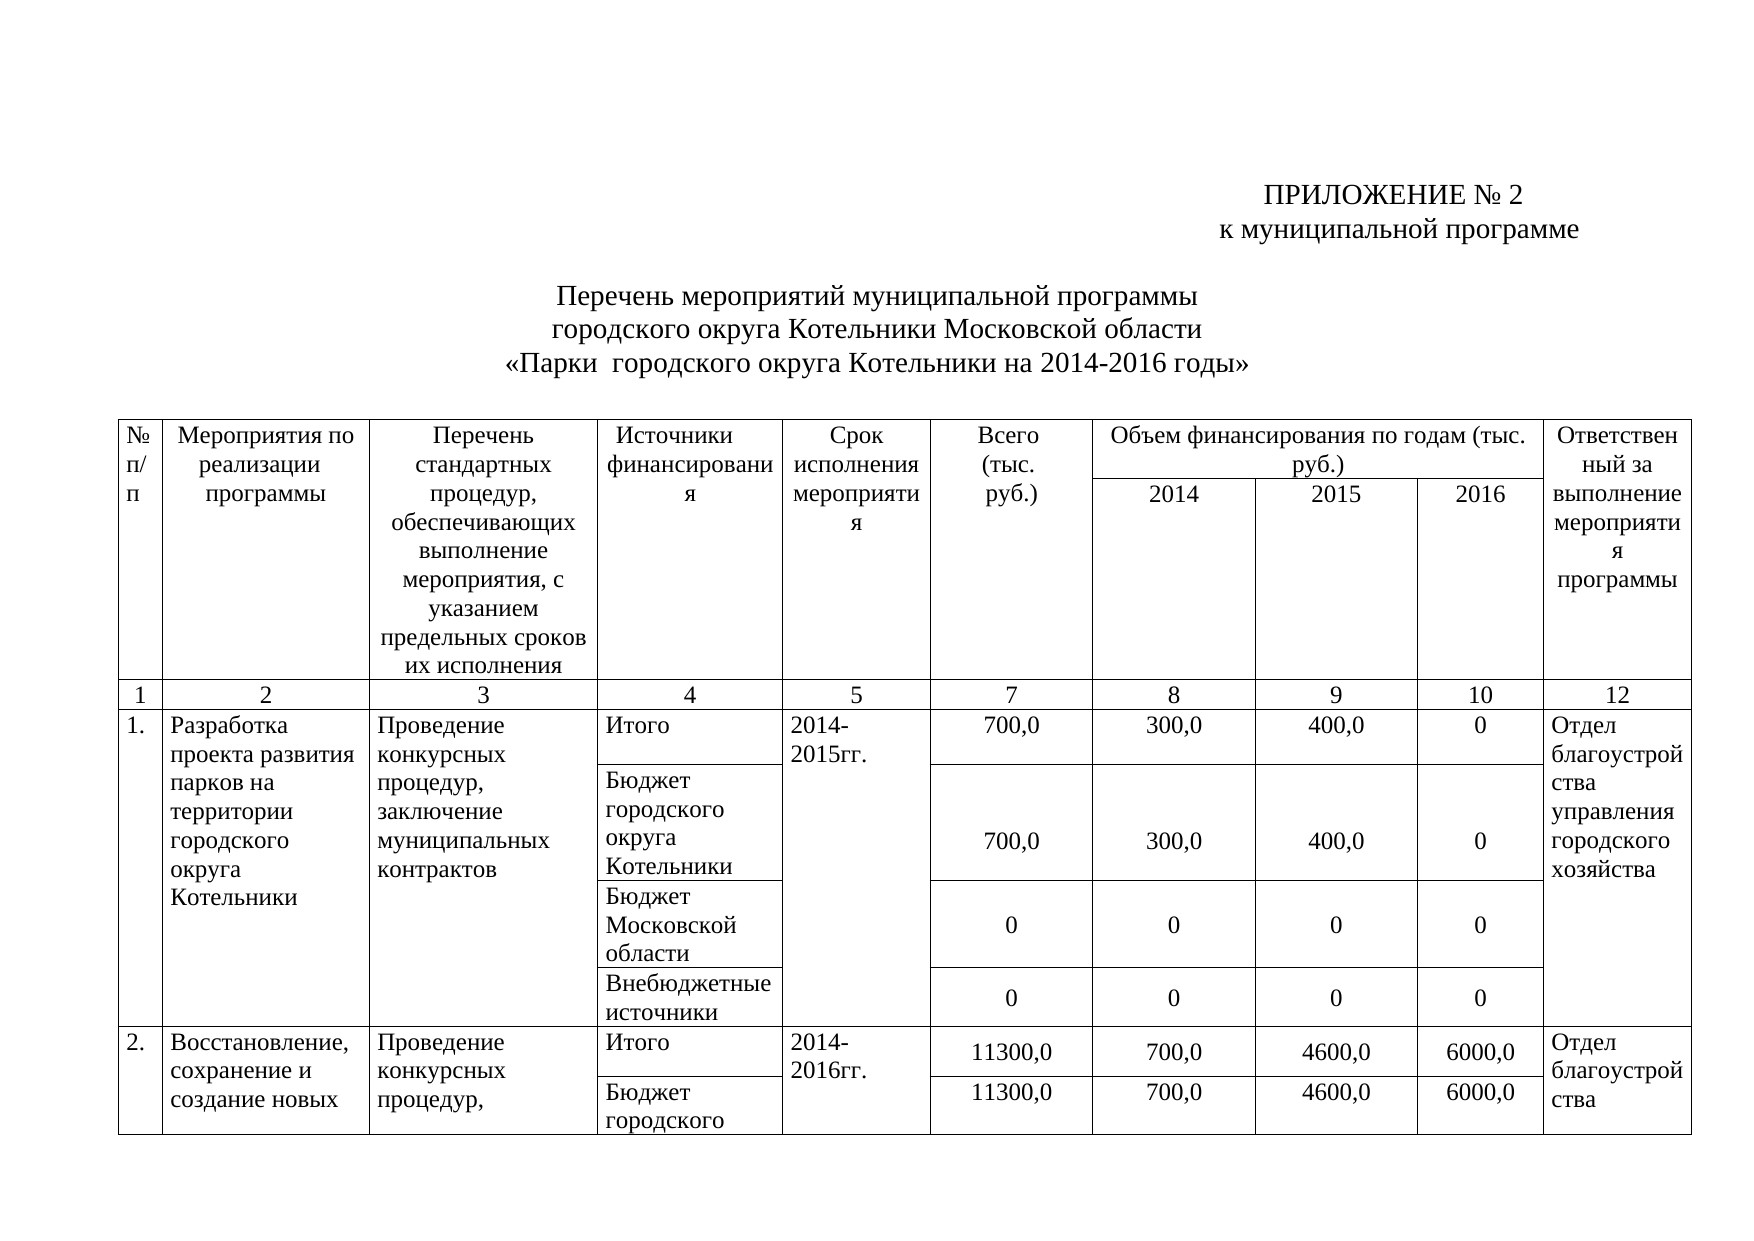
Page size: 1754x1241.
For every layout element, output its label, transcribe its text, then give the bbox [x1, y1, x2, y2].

table_header Источники финансирования [598, 420, 782, 679]
table_cell 2014 [1093, 479, 1255, 679]
table_cell 9 [1256, 680, 1417, 709]
table_cell 10 [1418, 680, 1543, 709]
table_cell 300,0 [1093, 710, 1255, 764]
text к муниципальной программе [118, 211, 1636, 244]
table_cell 2 [163, 680, 369, 709]
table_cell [598, 1077, 782, 1134]
table_cell 700,0 [1093, 1027, 1255, 1076]
table_header Срок исполнения мероприятия [783, 420, 930, 679]
table_cell 11300,0 [931, 1027, 1092, 1076]
table_cell 2014-2015гг. [783, 710, 930, 1026]
table_cell Отдел благоустройства управления городского хозяйства [1544, 1027, 1691, 1134]
table_cell 0 [1256, 968, 1417, 1026]
table_cell 0 [931, 881, 1092, 967]
table_header № п/п [119, 420, 162, 679]
text ПРИЛОЖЕНИЕ № 2 [1077, 177, 1636, 211]
text «Парки городского округа Котельники на 2014-2016 годы» [118, 345, 1636, 378]
table_cell 11300,0 [931, 1077, 1092, 1134]
table_cell 0 [1418, 968, 1543, 1026]
table_cell Отдел благоустройства управления городского хозяйства [1544, 710, 1691, 1026]
table_cell 1. [119, 710, 162, 1026]
table_cell 0 [1418, 881, 1543, 967]
table_cell 300,0 [1093, 765, 1255, 880]
table_cell 0 [1093, 968, 1255, 1026]
table_cell 8 [1093, 680, 1255, 709]
table_cell 700,0 [1093, 1077, 1255, 1134]
table_cell Внебюджетные источники [598, 968, 782, 1026]
table_header Всего (тыс. руб.) [931, 420, 1092, 679]
table_cell Проведение конкурсных процедур, заключение муниципальных контрактов [370, 710, 597, 1026]
table_cell Итого [598, 710, 782, 764]
table_header Ответственный за выполнение мероприятия программы [1544, 420, 1691, 679]
table_cell Бюджет городского округа Котельники [598, 765, 782, 880]
table_cell 2015 [1256, 479, 1417, 679]
table_cell 2016 [1418, 479, 1543, 679]
table_cell 3 [370, 680, 597, 709]
table_cell 400,0 [1256, 765, 1417, 880]
table_cell 700,0 [931, 765, 1092, 880]
table_cell 6000,0 [1418, 1027, 1543, 1076]
table_cell 400,0 [1256, 710, 1417, 764]
table_cell 7 [931, 680, 1092, 709]
table_cell 4 [598, 680, 782, 709]
table_cell Бюджет Московской области [598, 881, 782, 967]
table_cell 0 [1418, 765, 1543, 880]
table_cell Разработка проекта развития парков на территории городского округа Котельники [163, 710, 369, 1026]
table_cell Восстановление, сохранение и создание новых парковых зон, повышение качества услуг в сфере культуры, обеспечение благоприятных условий для отдыха и досуга жителей городского округа Котельники [163, 1027, 369, 1134]
table_cell Итого [598, 1027, 782, 1076]
text Перечень мероприятий муниципальной программы [118, 278, 1636, 311]
table_cell 0 [1093, 881, 1255, 967]
table_cell 700,0 [931, 710, 1092, 764]
table_cell 2014-2016гг. [783, 1027, 930, 1134]
text городского округа Котельники Московской области [118, 311, 1636, 345]
table_cell 0 [1256, 881, 1417, 967]
table_cell 5 [783, 680, 930, 709]
table_cell 1 [119, 680, 162, 709]
table_cell 12 [1544, 680, 1691, 709]
table_header Мероприятия по реализации программы [163, 420, 369, 679]
table_cell 0 [1418, 710, 1543, 764]
table_cell 6000,0 [1418, 1077, 1543, 1134]
table_cell Проведение конкурсных процедур, заключение муниципальных контрактов [370, 1027, 597, 1134]
table_cell 2. [119, 1027, 162, 1134]
table_cell 0 [931, 968, 1092, 1026]
table_cell 4600,0 [1256, 1027, 1417, 1076]
table_cell 4600,0 [1256, 1077, 1417, 1134]
table_header Перечень стандартных процедур, обеспечивающих выполнение мероприятия, с указанием предельных сроков их исполнения [370, 420, 597, 679]
table_header Объем финансирования по годам (тыс. руб.) [1093, 420, 1543, 478]
